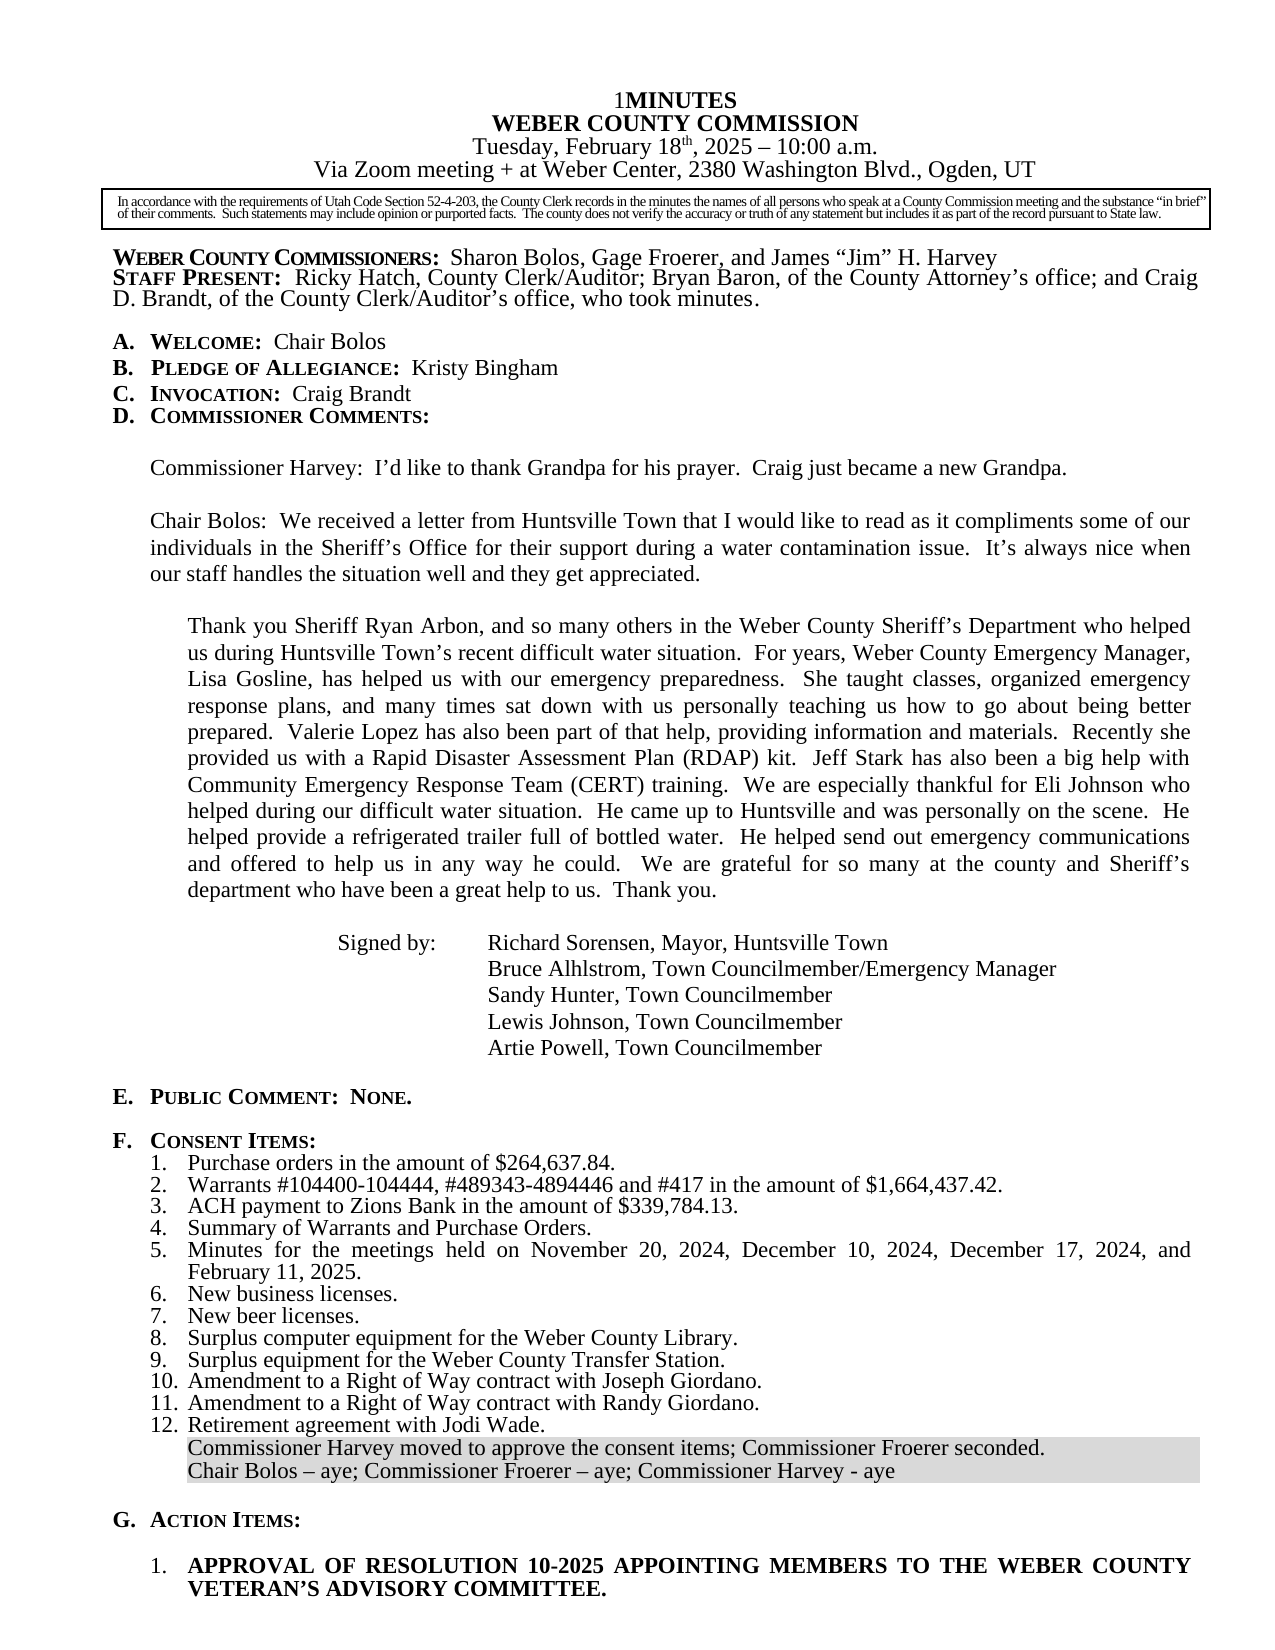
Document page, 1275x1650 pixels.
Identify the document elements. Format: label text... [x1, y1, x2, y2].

text Weber County Commissioners: Sharon Bolos, Gage Froerer, and James “Jim” H. Harvey [112, 248, 1200, 269]
list Surplus computer equipment for the Weber County Library. [150, 1328, 1192, 1349]
list Chair Bolos – aye; Commissioner Froerer – aye; Commissioner Harvey - aye [187, 1460, 1200, 1483]
list Welcome: Chair Bolos [112, 332, 1192, 353]
text Sandy Hunter, Town Councilmember [337, 982, 1192, 1008]
list ACH payment to Zions Bank in the amount of $339,784.13. [150, 1196, 1192, 1218]
text Thank you Sheriff Ryan Arbon, and so many others in the Weber County Sheriff’s Department who helped us during Huntsville Town’s recent difficult water situation. For years, Weber County Emergency Manager, Lisa Gosline, has helped us with our emergency preparedness. She taught classes, organized emergency response plans, and many times sat down with us personally teaching us how to go about being better prepared. Valerie Lopez has also been part of that help, providing information and materials. Recently she provided us with a Rapid Disaster Assessment Plan (RDAP) kit. Jeff Stark has also been a big help with Community Emergency Response Team (CERT) training. We are especially thankful for Eli Johnson who helped during our difficult water situation. He came up to Huntsville and was personally on the scene. He helped provide a refrigerated trailer full of bottled water. He helped send out emergency communications and offered to help us in any way he could. We are grateful for so many at the county and Sheriff’s department who have been a great help to us. Thank you. [187, 613, 1192, 902]
list New business licenses. [150, 1284, 1192, 1306]
text Signed by: Richard Sorensen, Mayor, Huntsville Town [337, 929, 1192, 955]
list Warrants #104400-104444, #489343-4894446 and #417 in the amount of $1,664,437.42. [150, 1174, 1192, 1196]
text Commissioner Harvey: I’d like to thank Grandpa for his prayer. Craig just became a new Grandpa. [150, 454, 1192, 481]
list APPROVAL OF RESOLUTION 10-2025 APPOINTING MEMBERS TO THE WEBER COUNTY VETERAN’S ADVISORY COMMITTEE. [150, 1555, 1192, 1601]
text Via Zoom meeting + at Weber Center, 2380 Washington Blvd., Ogden, UT [112, 159, 1200, 182]
text B. Pledge of Allegiance: Kristy Bingham [112, 353, 1192, 380]
text D. Commissioner Comments: [112, 406, 1192, 428]
text Chair Bolos: We received a letter from Huntsville Town that I would like to read as it compliments some of our individuals in the Sheriff’s Office for their support during a water contamination issue. It’s always nice when our staff handles the situation well and they get appreciated. [150, 507, 1192, 586]
list Retirement agreement with Jodi Wade. [150, 1415, 1192, 1437]
list Amendment to a Right of Way contract with Joseph Giordano. [150, 1371, 1192, 1393]
text WEBER COUNTY COMMISSION [112, 113, 1200, 136]
text Artie Powell, Town Councilmember [337, 1034, 1192, 1061]
list Minutes for the meetings held on November 20, 2024, December 10, 2024, December 17, 2024, and February 11, 2025. [150, 1240, 1192, 1284]
text MINUTES [112, 90, 1200, 113]
text F. Consent Items: [112, 1131, 1192, 1153]
text G. Action Items: [112, 1509, 1192, 1532]
list Amendment to a Right of Way contract with Randy Giordano. [150, 1393, 1192, 1415]
text Lewis Johnson, Town Councilmember [337, 1008, 1192, 1034]
list Purchase orders in the amount of $264,637.84. [150, 1153, 1192, 1174]
list New beer licenses. [150, 1306, 1192, 1328]
text E. Public Comment: None. [112, 1087, 1192, 1109]
text Staff Present: Ricky Hatch, County Clerk/Auditor; Bryan Baron, of the County Attorney’s office; and Craig D. Brandt, of the County Clerk/Auditor’s office, who took minutes. [112, 269, 1200, 311]
list Surplus equipment for the Weber County Transfer Station. [150, 1349, 1192, 1371]
text Bruce Alhlstrom, Town Councilmember/Emergency Manager [337, 955, 1192, 982]
list Summary of Warrants and Purchase Orders. [150, 1218, 1192, 1240]
text Commissioner Harvey moved to approve the consent items; Commissioner Froerer seconded. [187, 1437, 1200, 1460]
text Tuesday, February 18th, 2025 – 10:00 a.m. [112, 136, 1200, 159]
text C. Invocation: Craig Brandt [112, 380, 1192, 406]
